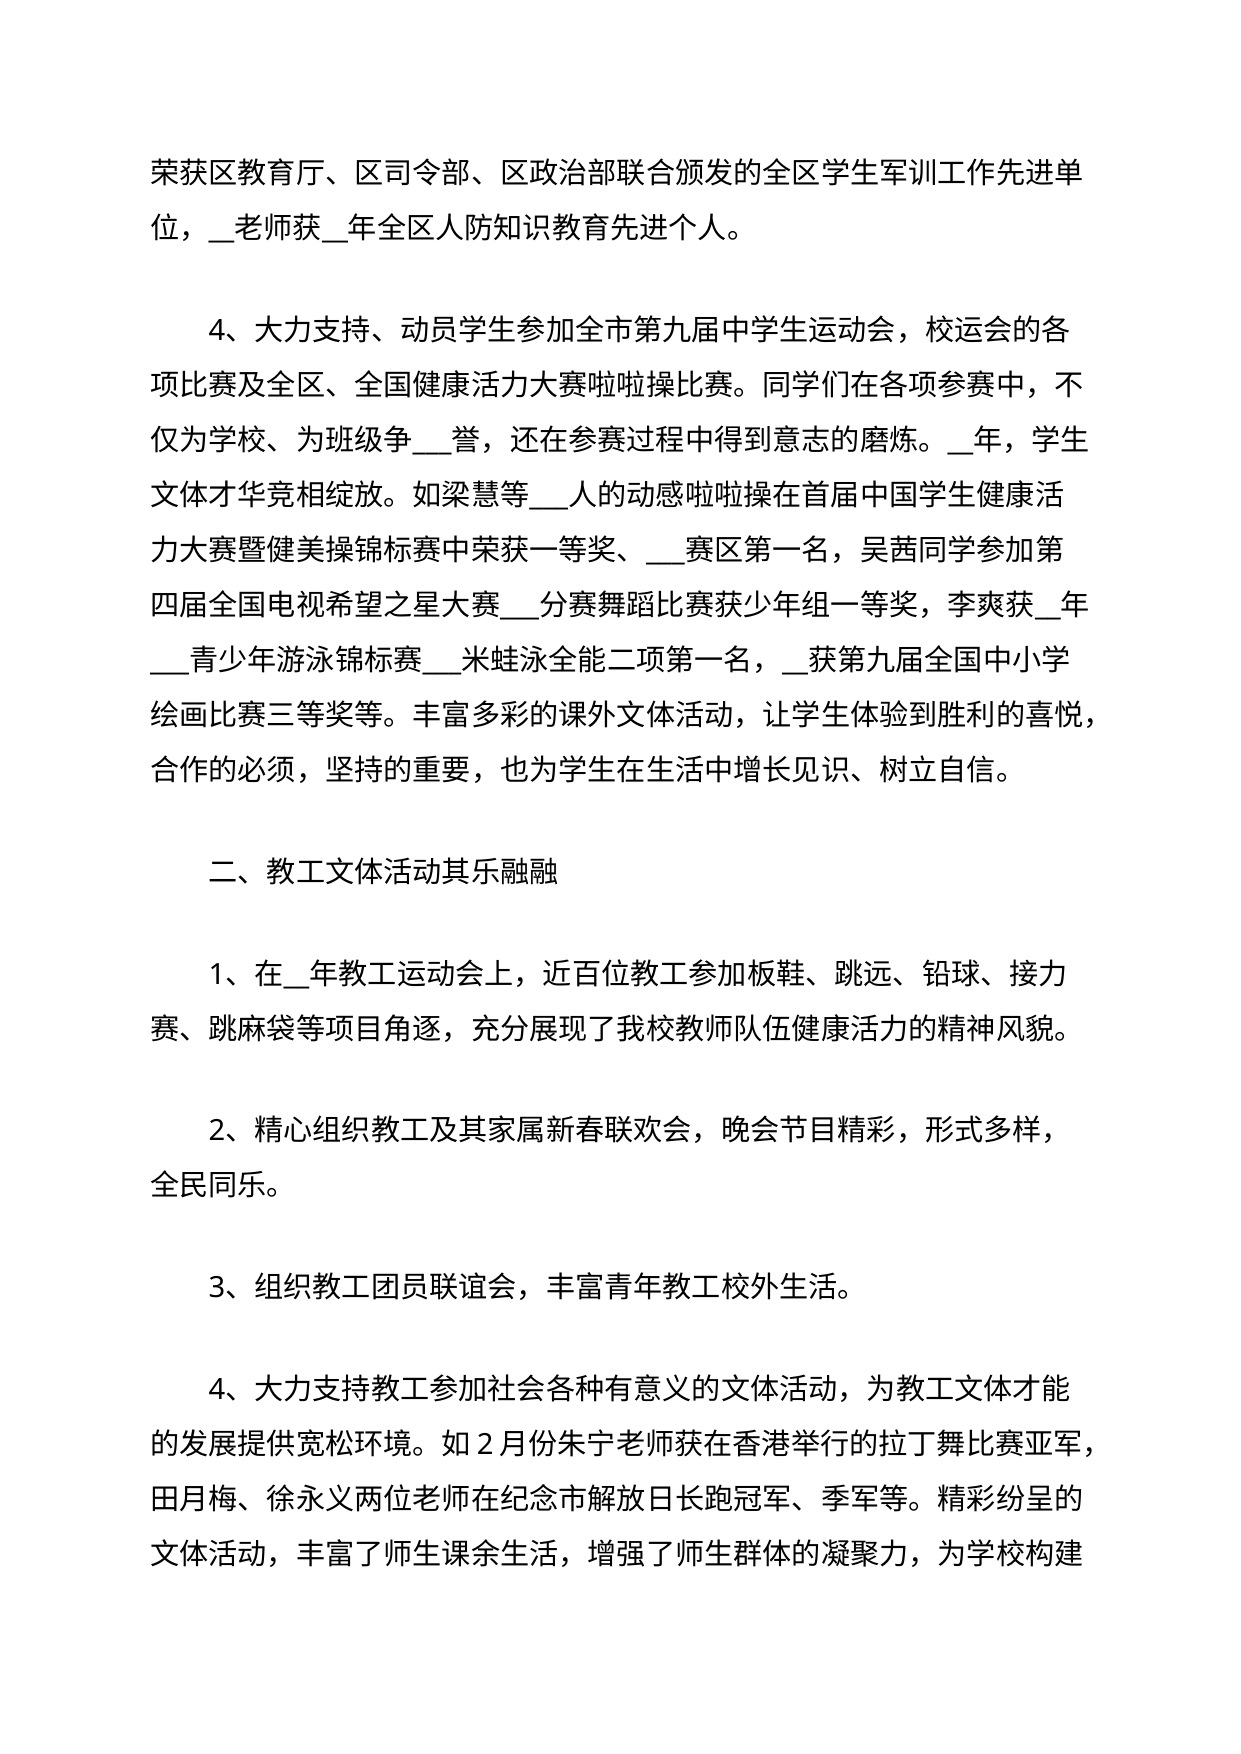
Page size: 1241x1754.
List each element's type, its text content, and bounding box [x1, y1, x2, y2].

text 1、在__年教工运动会上，近百位教工参加板鞋、跳远、铅球、接力赛、跳麻袋等项目角逐，充分展现了我校教师队伍健康活力的精神风貌。 [150, 950, 1090, 1047]
text 2、精心组织教工及其家属新春联欢会，晚会节目精彩，形式多样，全民同乐。 [150, 1107, 1090, 1204]
text 3、组织教工团员联谊会，丰富青年教工校外生活。 [150, 1264, 1090, 1306]
text 4、大力支持、动员学生参加全市第九届中学生运动会，校运会的各项比赛及全区、全国健康活力大赛啦啦操比赛。同学们在各项参赛中，不仅为学校、为班级争___誉，还在参赛过程中得到意志的磨炼。__年，学生文体才华竞相绽放。如梁慧等___人的动感啦啦操在首届中国学生健康活力大赛暨健美操锦标赛中荣获一等奖、___赛区第一名，吴茜同学参加第四届全国电视希望之星大赛___分赛舞蹈比赛获少年组一等奖，李爽获__年___青少年游泳锦标赛___米蛙泳全能二项第一名，__获第九届全国中小学绘画比赛三等奖等。丰富多彩的课外文体活动，让学生体验到胜利的喜悦，合作的必须，坚持的重要，也为学生在生活中增长见识、树立自信。 [150, 307, 1090, 789]
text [150, 150, 1090, 247]
text 二、教工文体活动其乐融融 [150, 848, 1090, 891]
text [150, 1366, 1090, 1573]
